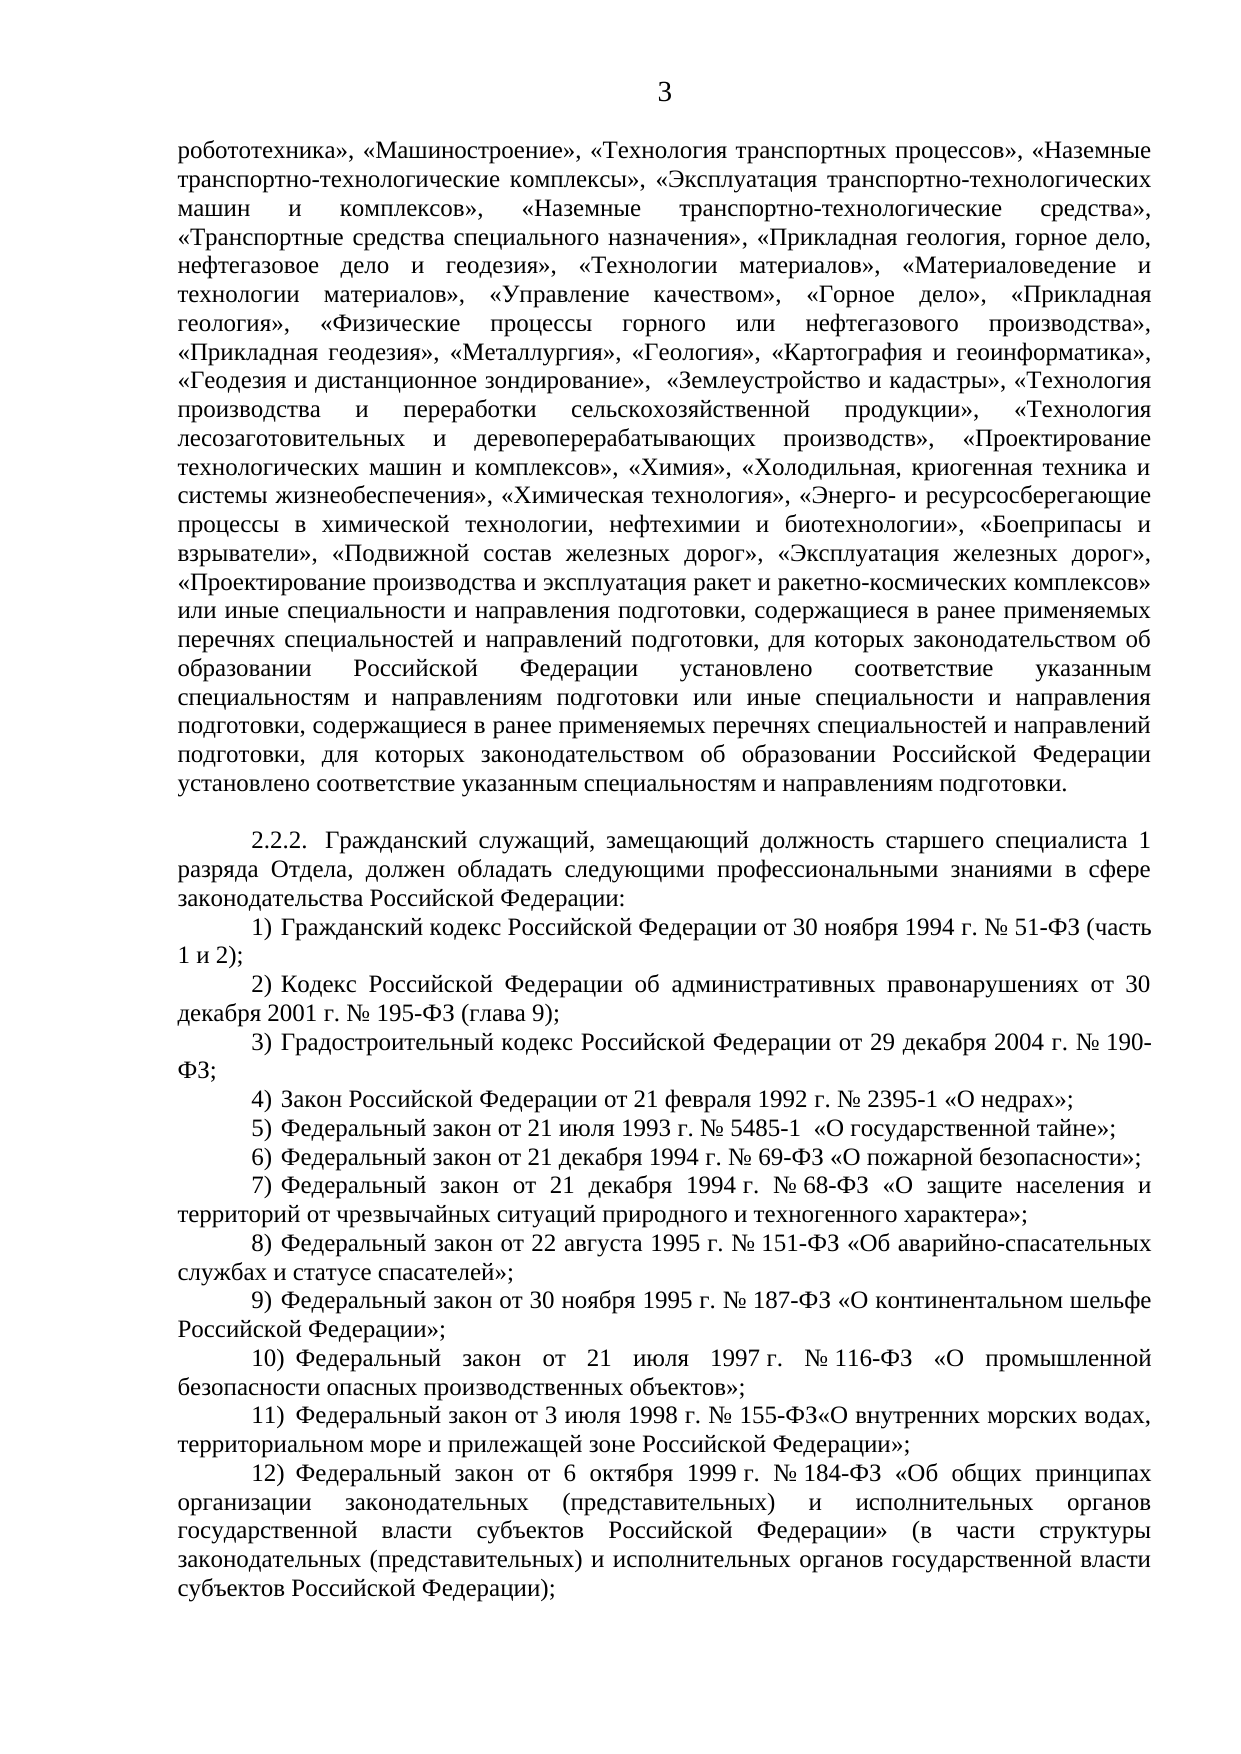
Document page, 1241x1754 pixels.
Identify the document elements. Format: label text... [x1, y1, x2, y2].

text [177, 135, 1152, 797]
list Федеральный закон от 21 декабря 1994 г. № 68-ФЗ «О защите населения и территорий от чрезвычайных ситуаций природного и техногенного характера»; [177, 1170, 1152, 1228]
list Федеральный закон от 22 августа 1995 г. № 151-ФЗ «Об аварийно-спасательных службах и статусе спасателей»; [177, 1228, 1152, 1285]
list Градостроительный кодекс Российской Федерации от 29 декабря 2004 г. № 190-ФЗ; [177, 1027, 1152, 1084]
text 2.2.2. Гражданский служащий, замещающий должность старшего специалиста 1 разряда Отдела, должен обладать следующими профессиональными знаниями в сфере законодательства Российской Федерации: [177, 825, 1152, 912]
list Федеральный закон от 30 ноября 1995 г. № 187-ФЗ «О континентальном шельфе Российской Федерации»; [177, 1285, 1152, 1343]
list Закон Российской Федерации от 21 февраля 1992 г. № 2395-1 «О недрах»; [177, 1084, 1152, 1113]
list Кодекс Российской Федерации об административных правонарушениях от 30 декабря 2001 г. № 195-ФЗ (глава 9); [177, 969, 1152, 1027]
list Федеральный закон от 21 июля 1993 г. № 5485-1 «О государственной тайне»; [177, 1113, 1152, 1142]
list Федеральный закон от 6 октября 1999 г. № 184-ФЗ «Об общих принципах организации законодательных (представительных) и исполнительных органов государственной власти субъектов Российской Федерации» (в части структуры законодательных (представительных) и исполнительных органов государственной власти субъектов Российской Федерации); [177, 1458, 1152, 1602]
list Федеральный закон от 3 июля 1998 г. № 155-ФЗ«О внутренних морских водах, территориальном море и прилежащей зоне Российской Федерации»; [177, 1400, 1152, 1458]
list Федеральный закон от 21 декабря 1994 г. № 69-ФЗ «О пожарной безопасности»; [177, 1142, 1152, 1170]
list Федеральный закон от 21 июля 1997 г. № 116-ФЗ «О промышленной безопасности опасных производственных объектов»; [177, 1343, 1152, 1400]
list Гражданский кодекс Российской Федерации от 30 ноября 1994 г. № 51-ФЗ (часть 1 и 2); [177, 912, 1152, 969]
